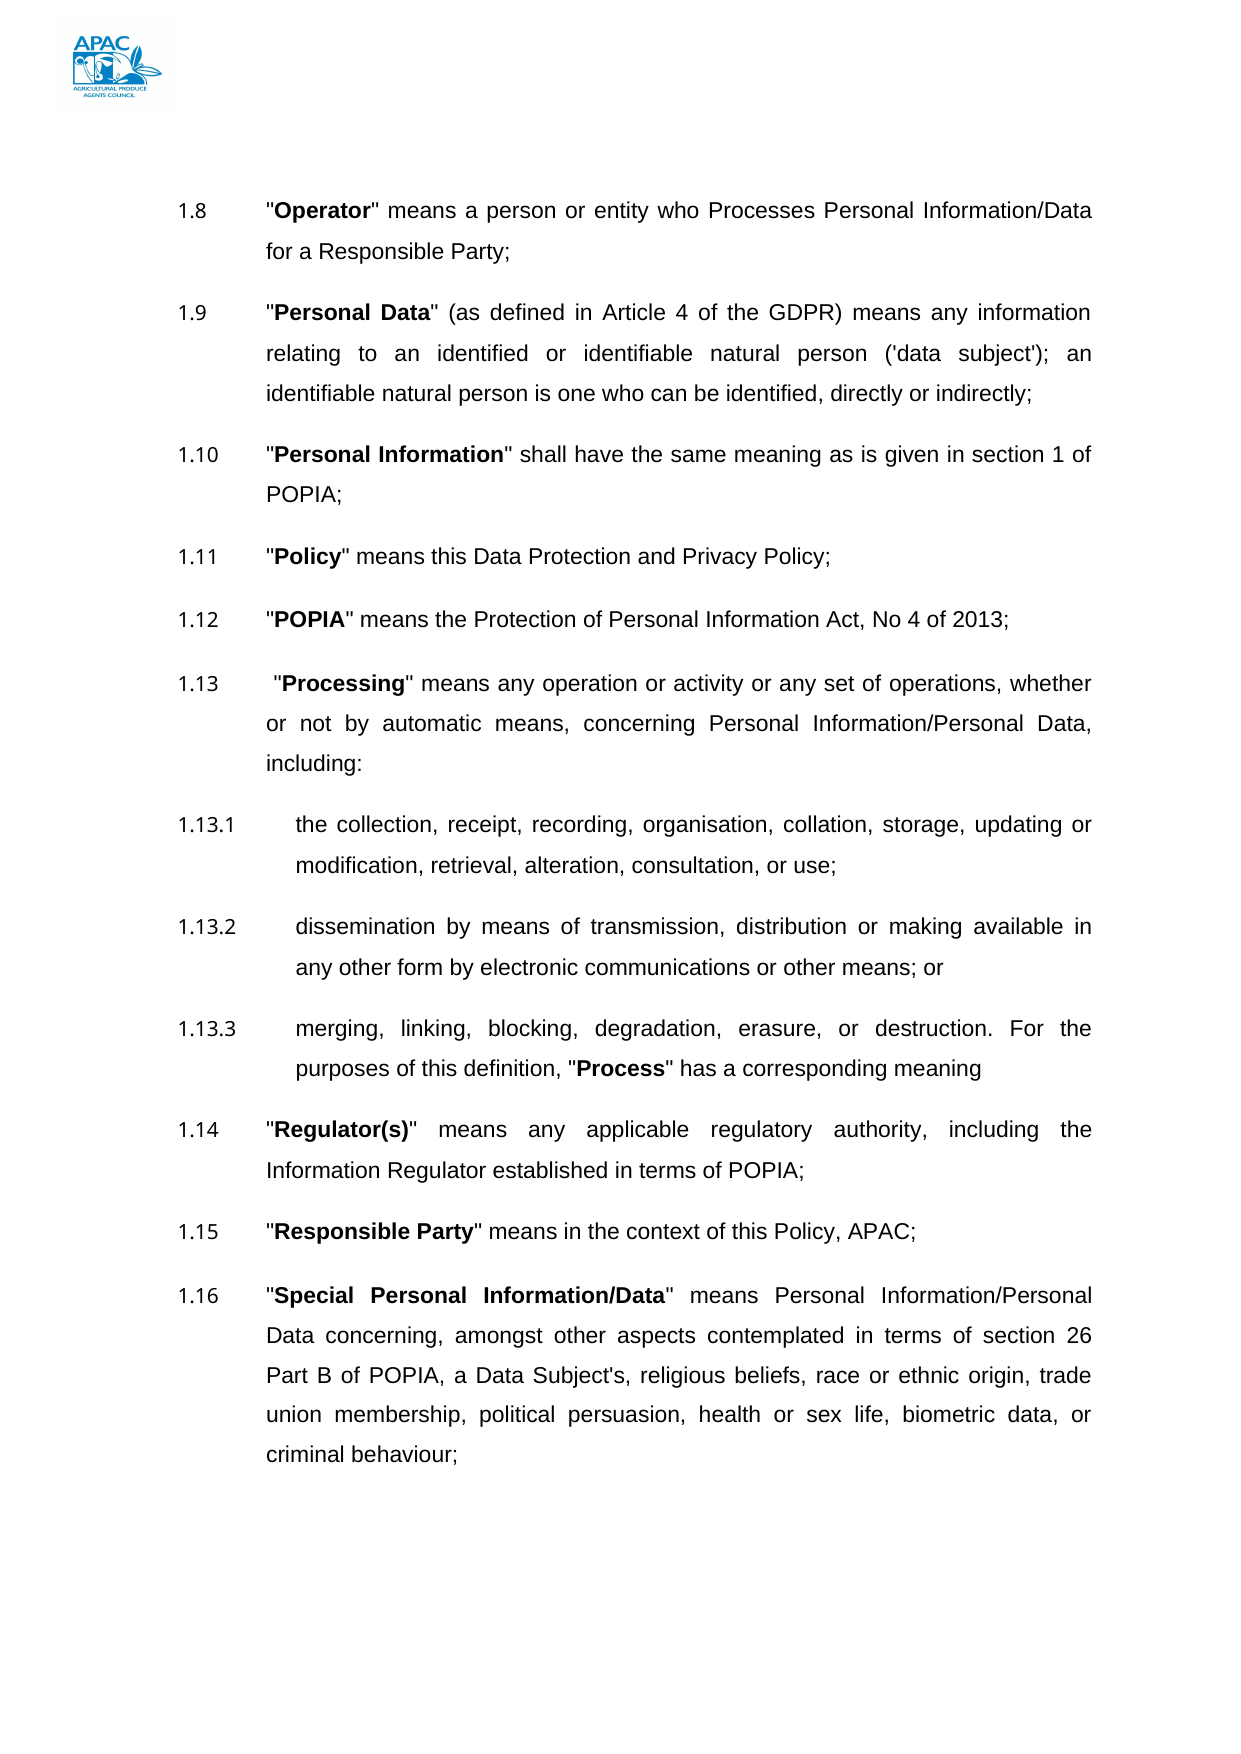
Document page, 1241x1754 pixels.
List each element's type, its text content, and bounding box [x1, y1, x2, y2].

text "Processing" means any operation or activity or any set of operations, whether or not by automatic means, concerning Personal Information/Personal Data, including: [177, 669, 1092, 776]
text the collection, receipt, recording, organisation, collation, storage, updating or modification, retrieval, alteration, consultation, or use; [177, 810, 1092, 878]
text "POPIA" means the Protection of Personal Information Act, No 4 of 2013; [177, 605, 1092, 634]
text "Special Personal Information/Data" means Personal Information/Personal Data concerning, amongst other aspects contemplated in terms of section 26 Part B of POPIA, a Data Subject's, religious beliefs, race or ethnic origin, trade union membership, political persuasion, health or sex life, biometric data, or criminal behaviour; [177, 1281, 1092, 1467]
text "Personal Information" shall have the same meaning as is given in section 1 of POPIA; [177, 440, 1092, 508]
text dissemination by means of transmission, distribution or making available in any other form by electronic communications or other means; or [177, 912, 1092, 980]
text merging, linking, blocking, degradation, erasure, or destruction. For the purposes of this definition, "Process" has a corresponding meaning [177, 1014, 1092, 1082]
text "Operator" means a person or entity who Processes Personal Information/Data for a Responsible Party; [177, 197, 1092, 264]
text "Regulator(s)" means any applicable regulatory authority, including the Information Regulator established in terms of POPIA; [177, 1116, 1092, 1183]
picture [57, 15, 178, 118]
text "Policy" means this Data Protection and Privacy Policy; [177, 542, 1092, 570]
text "Personal Data" (as defined in Article 4 of the GDPR) means any information relating to an identified or identifiable natural person ('data subject'); an identifiable natural person is one who can be identified, directly or indirectly; [177, 298, 1092, 406]
text "Responsible Party" means in the context of this Policy, APAC; [177, 1217, 1092, 1246]
